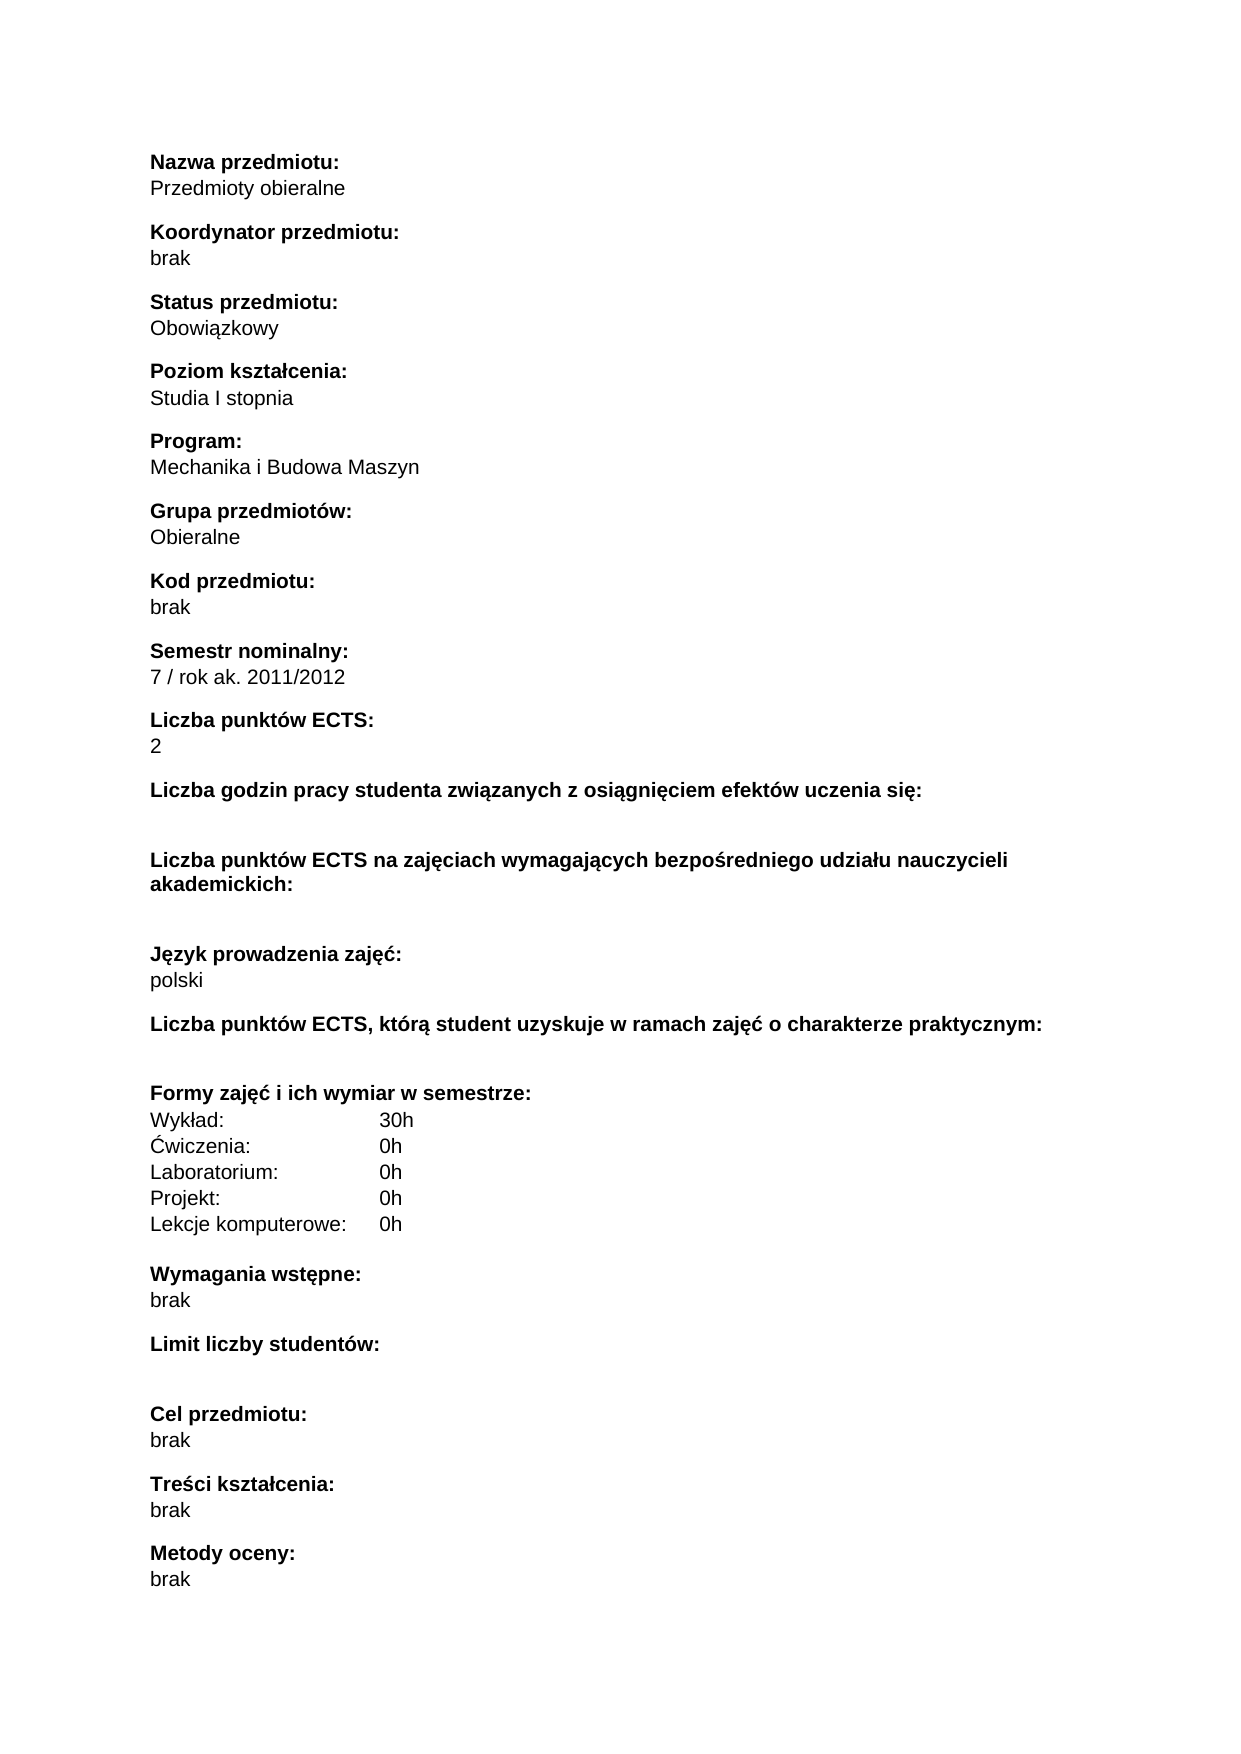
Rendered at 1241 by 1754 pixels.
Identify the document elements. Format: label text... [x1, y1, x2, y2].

text 7 / rok ak. 2011/2012 [150, 664, 1090, 688]
text Metody oceny: [150, 1541, 1090, 1565]
text 2 [150, 734, 1090, 758]
text Studia I stopnia [150, 385, 1090, 409]
table_header 30h [369, 1108, 597, 1132]
table_cell Ćwiczenia: [140, 1134, 367, 1158]
text Koordynator przedmiotu: [150, 220, 1090, 244]
text brak [150, 1567, 1090, 1591]
table_header Wykład: [140, 1108, 367, 1132]
table_cell Laboratorium: [140, 1160, 367, 1184]
text Liczba punktów ECTS na zajęciach wymagających bezpośredniego udziału nauczycieli akademickich: [150, 848, 1090, 896]
text brak [150, 1497, 1090, 1521]
text Status przedmiotu: [150, 289, 1090, 313]
text Obieralne [150, 525, 1090, 549]
table_cell 0h [369, 1184, 597, 1210]
text Program: [150, 429, 1090, 453]
text Kod przedmiotu: [150, 569, 1090, 593]
table_cell Lekcje komputerowe: [140, 1212, 367, 1236]
table_cell 0h [369, 1158, 597, 1184]
text brak [150, 1288, 1090, 1312]
text Język prowadzenia zajęć: [150, 942, 1090, 966]
table_cell 0h [369, 1210, 597, 1236]
text brak [150, 246, 1090, 270]
text Cel przedmiotu: [150, 1402, 1090, 1426]
table_cell Projekt: [140, 1186, 367, 1210]
text Grupa przedmiotów: [150, 499, 1090, 523]
table_cell 0h [369, 1132, 597, 1158]
text Nazwa przedmiotu: [150, 150, 1090, 174]
text Liczba punktów ECTS: [150, 708, 1090, 732]
text Obowiązkowy [150, 316, 1090, 339]
text Liczba godzin pracy studenta związanych z osiągnięciem efektów uczenia się: [150, 778, 1090, 802]
text Semestr nominalny: [150, 638, 1090, 662]
text Mechanika i Budowa Maszyn [150, 455, 1090, 479]
text Treści kształcenia: [150, 1471, 1090, 1495]
text brak [150, 595, 1090, 619]
text Limit liczby studentów: [150, 1332, 1090, 1356]
text brak [150, 1428, 1090, 1452]
text Formy zajęć i ich wymiar w semestrze: [150, 1081, 1090, 1105]
text polski [150, 968, 1090, 992]
text Wymagania wstępne: [150, 1262, 1090, 1286]
text Poziom kształcenia: [150, 359, 1090, 383]
text Liczba punktów ECTS, którą student uzyskuje w ramach zajęć o charakterze praktycznym: [150, 1011, 1090, 1035]
text Przedmioty obieralne [150, 176, 1090, 200]
